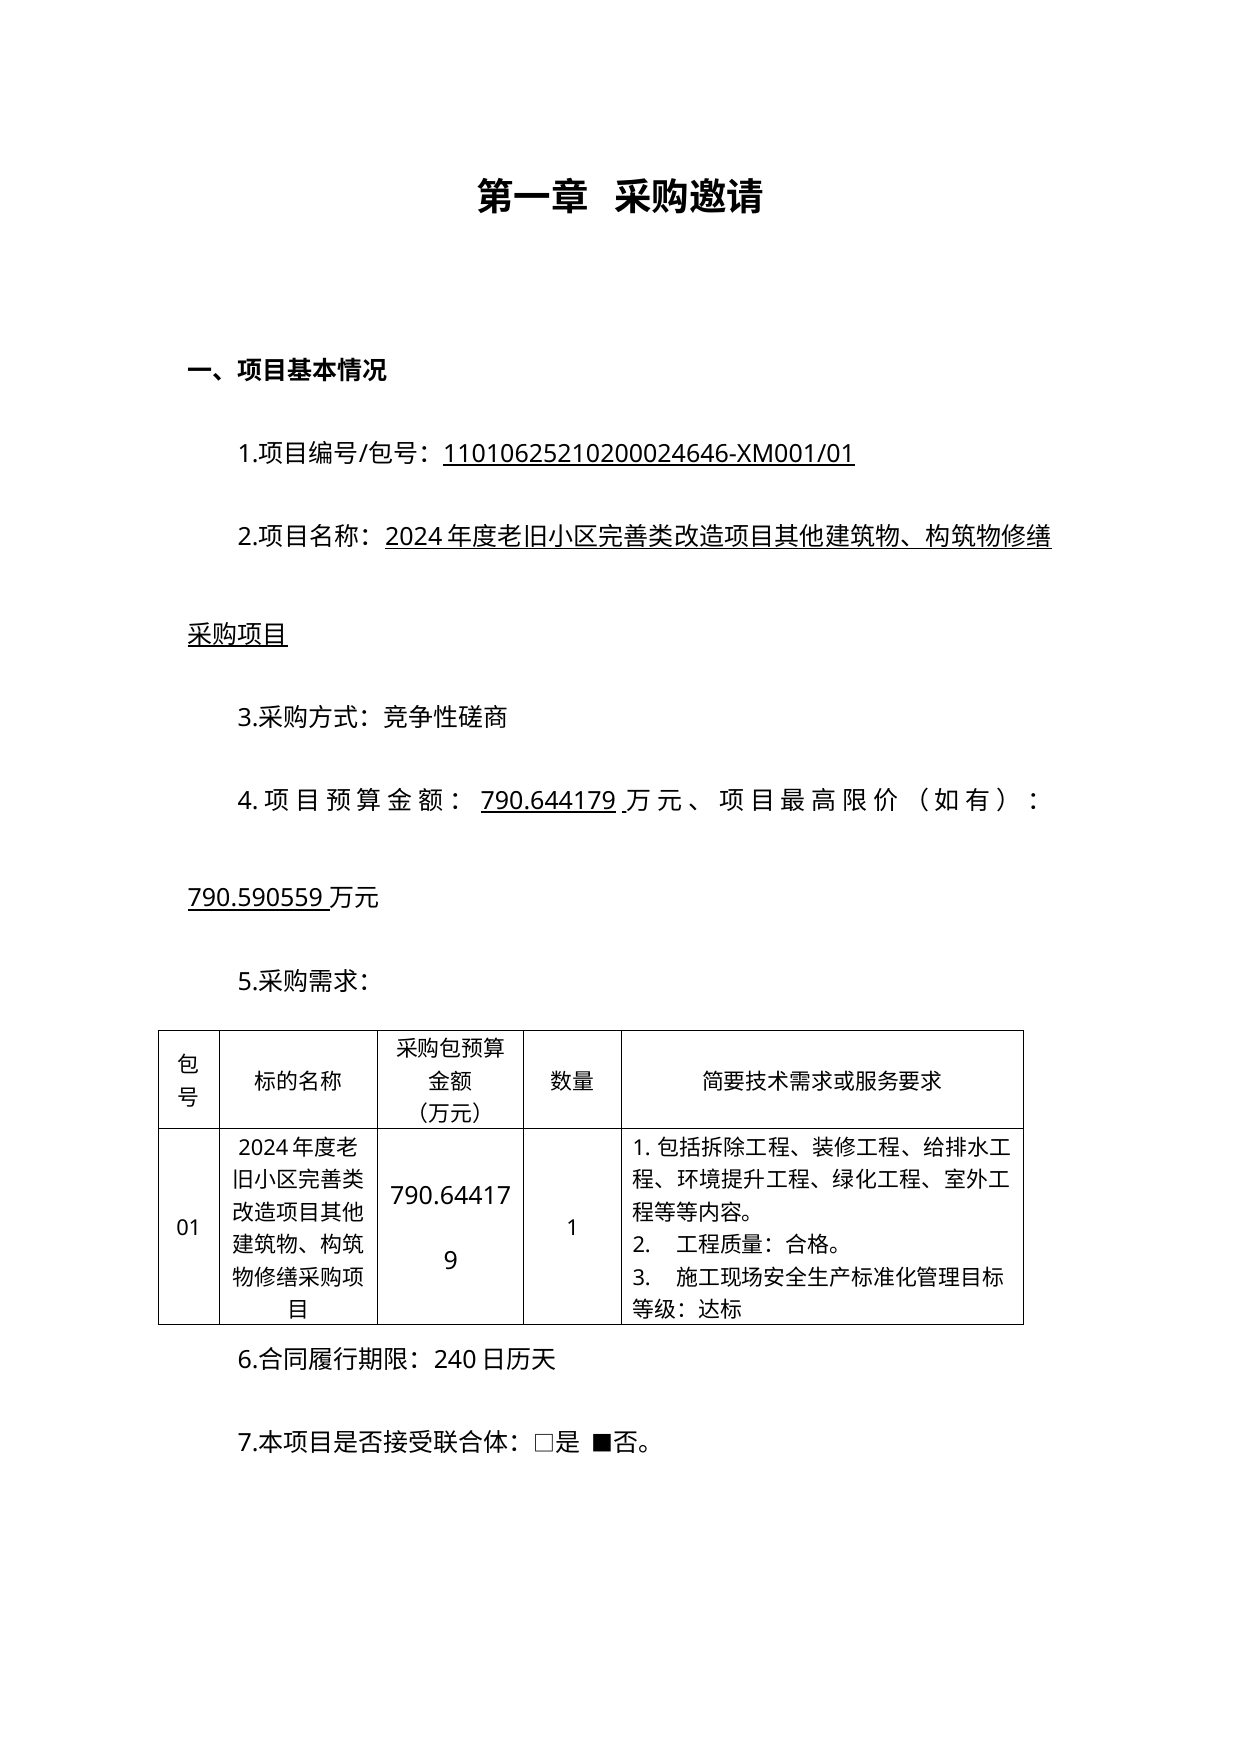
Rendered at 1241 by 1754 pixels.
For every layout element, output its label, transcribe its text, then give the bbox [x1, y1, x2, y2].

text 1.项目编号/包号：11010625210200024646-XM001/01 [187, 419, 1053, 484]
subtitle 一、项目基本情况 [187, 336, 1053, 401]
table_cell 2024年度老旧小区完善类改造项目其他建筑物、构筑物修缮采购项目 [220, 1129, 377, 1324]
text 4.项目预算金额：790.644179万元、项目最高限价（如有）： 790.590559 万元 [187, 766, 1053, 928]
table_header 标的名称 [220, 1031, 377, 1128]
text 5.采购需求： [187, 947, 1053, 1012]
table_cell 01 [159, 1129, 219, 1324]
table_cell 790.644179 [378, 1129, 523, 1324]
table_header 采购包预算金额 （万元） [378, 1031, 523, 1128]
table_header 数量 [524, 1031, 621, 1128]
table_cell 1. 包括拆除工程、装修工程、给排水工程、环境提升工程、绿化工程、室外工程等等内容。 2. 工程质量：合格。 3. 施工现场安全生产标准化管理目标等级：达标 [622, 1129, 1023, 1324]
text 3.采购方式：竞争性磋商 [187, 683, 1053, 748]
table_header 简要技术需求或服务要求 [622, 1031, 1023, 1128]
table_header 包号 [159, 1031, 219, 1128]
text 7.本项目是否接受联合体：□是 ■否。 [187, 1408, 1053, 1473]
text 第一章 采购邀请 [187, 162, 1053, 227]
text 2.项目名称：2024年度老旧小区完善类改造项目其他建筑物、构筑物修缮采购项目 [187, 502, 1053, 665]
table_cell 1 [524, 1129, 621, 1324]
text 6.合同履行期限：240日历天 [187, 1325, 1053, 1390]
